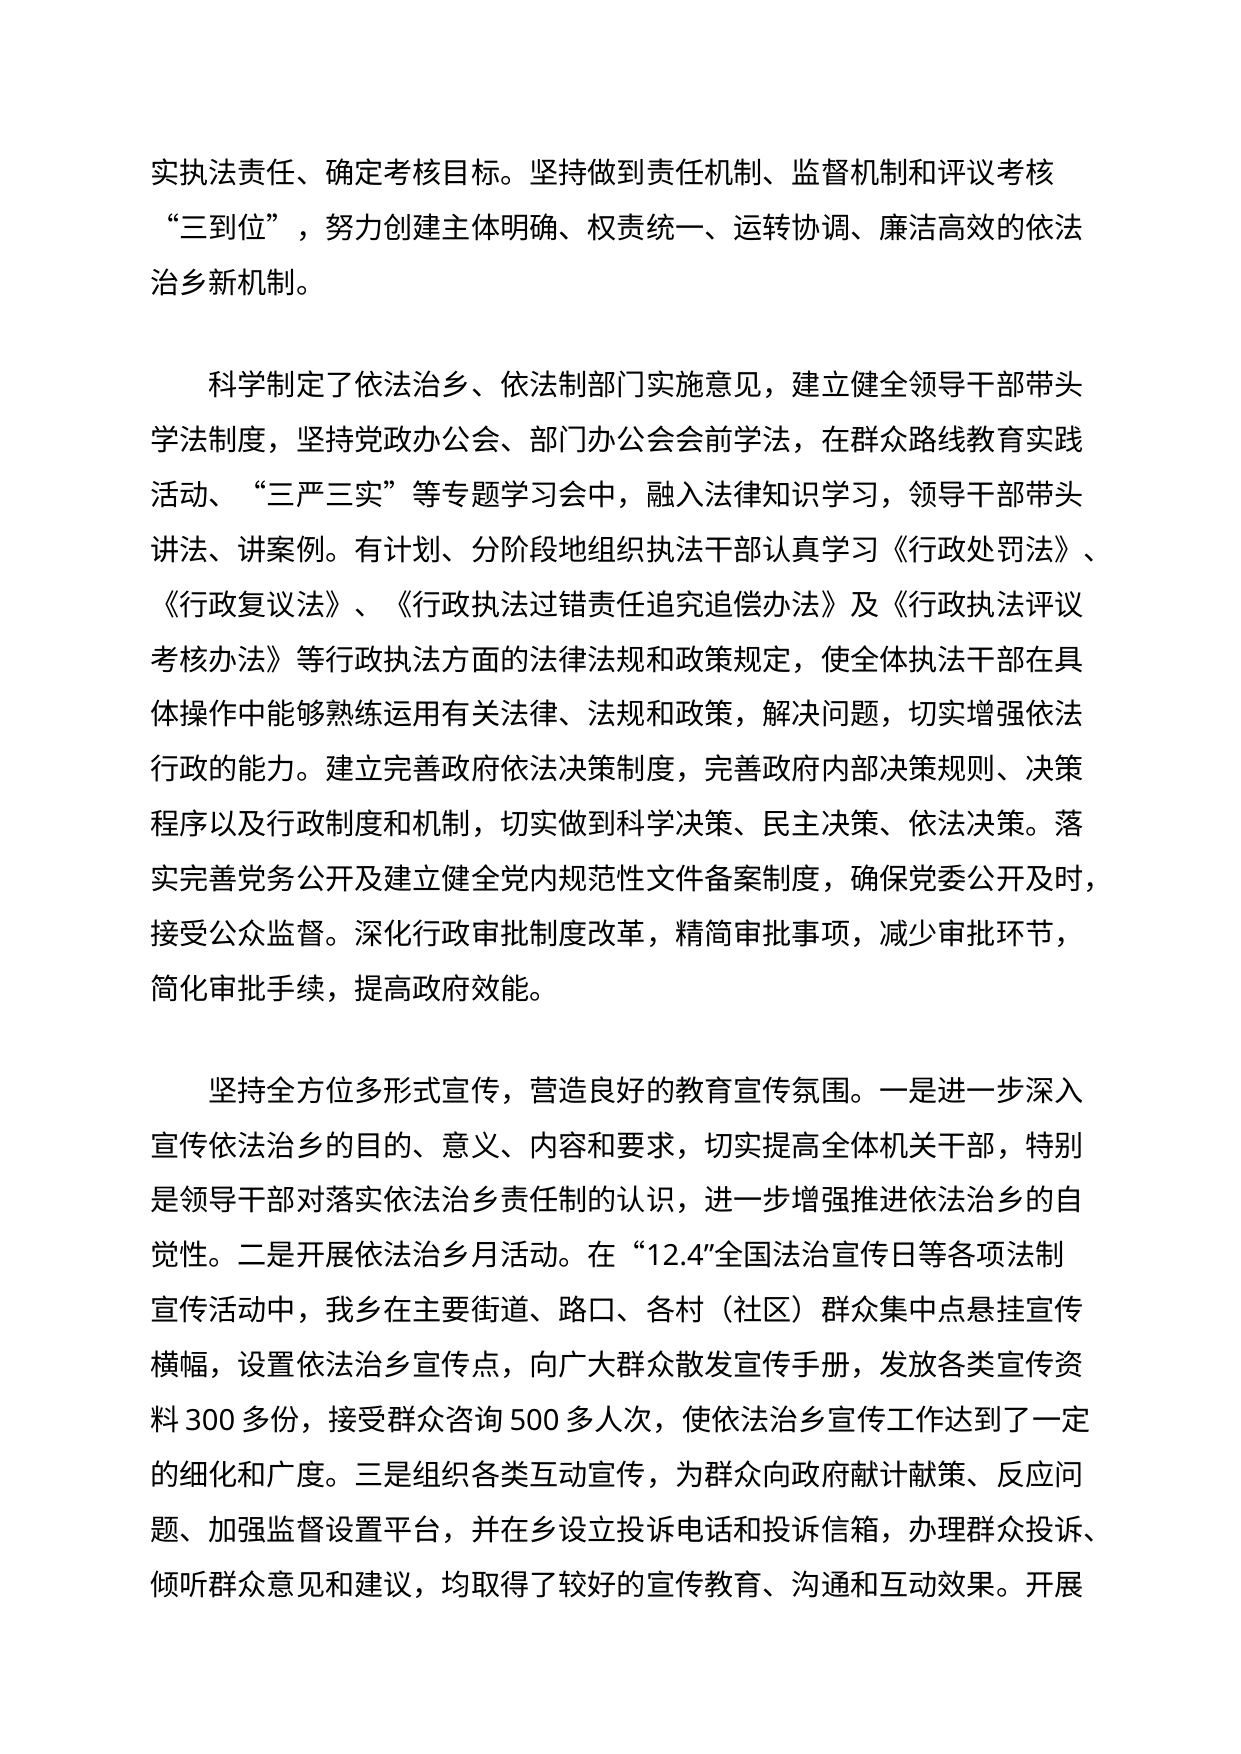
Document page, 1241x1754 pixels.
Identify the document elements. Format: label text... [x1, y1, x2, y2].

text 科学制定了依法治乡、依法制部门实施意见，建立健全领导干部带头学法制度，坚持党政办公会、部门办公会会前学法，在群众路线教育实践活动、“三严三实”等专题学习会中，融入法律知识学习，领导干部带头讲法、讲案例。有计划、分阶段地组织执法干部认真学习《行政处罚法》、《行政复议法》、《行政执法过错责任追究追偿办法》及《行政执法评议考核办法》等行政执法方面的法律法规和政策规定，使全体执法干部在具体操作中能够熟练运用有关法律、法规和政策，解决问题，切实增强依法行政的能力。建立完善政府依法决策制度，完善政府内部决策规则、决策程序以及行政制度和机制，切实做到科学决策、民主决策、依法决策。落实完善党务公开及建立健全党内规范性文件备案制度，确保党委公开及时，接受公众监督。深化行政审批制度改革，精简审批事项，减少审批环节，简化审批手续，提高政府效能。 [150, 362, 1090, 1008]
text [150, 1067, 1090, 1604]
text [150, 150, 1090, 302]
